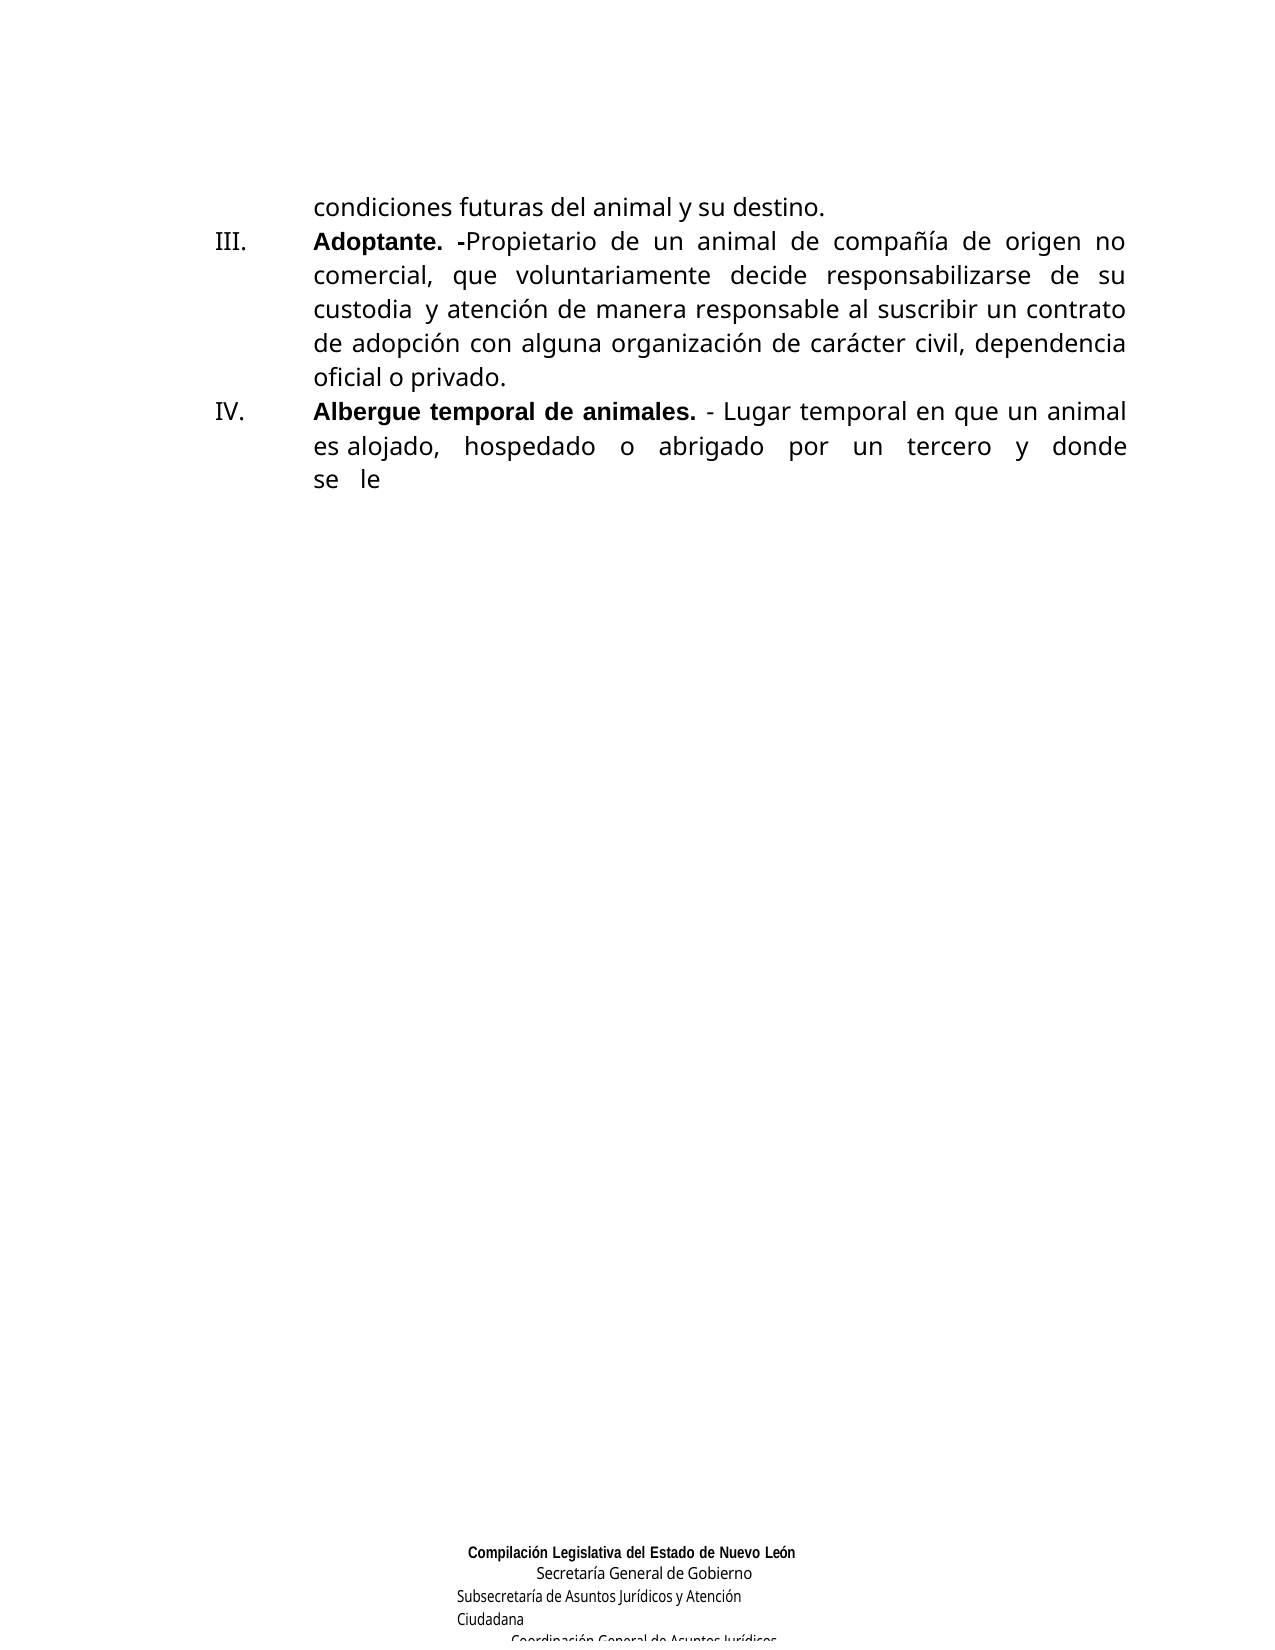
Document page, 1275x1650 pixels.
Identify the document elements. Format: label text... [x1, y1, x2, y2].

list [215, 189, 1128, 224]
list Albergue temporal de animales. - Lugar temporal en que un animal es alojado, hospedado o abrigado por un tercero y donde se le [215, 394, 1127, 496]
list Adoptante. -Propietario de un animal de compañía de origen no comercial, que voluntariamente decide responsabilizarse de su custodia y atención de manera responsable al suscribir un contrato de adopción con alguna organización de carácter civil, dependencia oficial o privado. [215, 224, 1127, 394]
